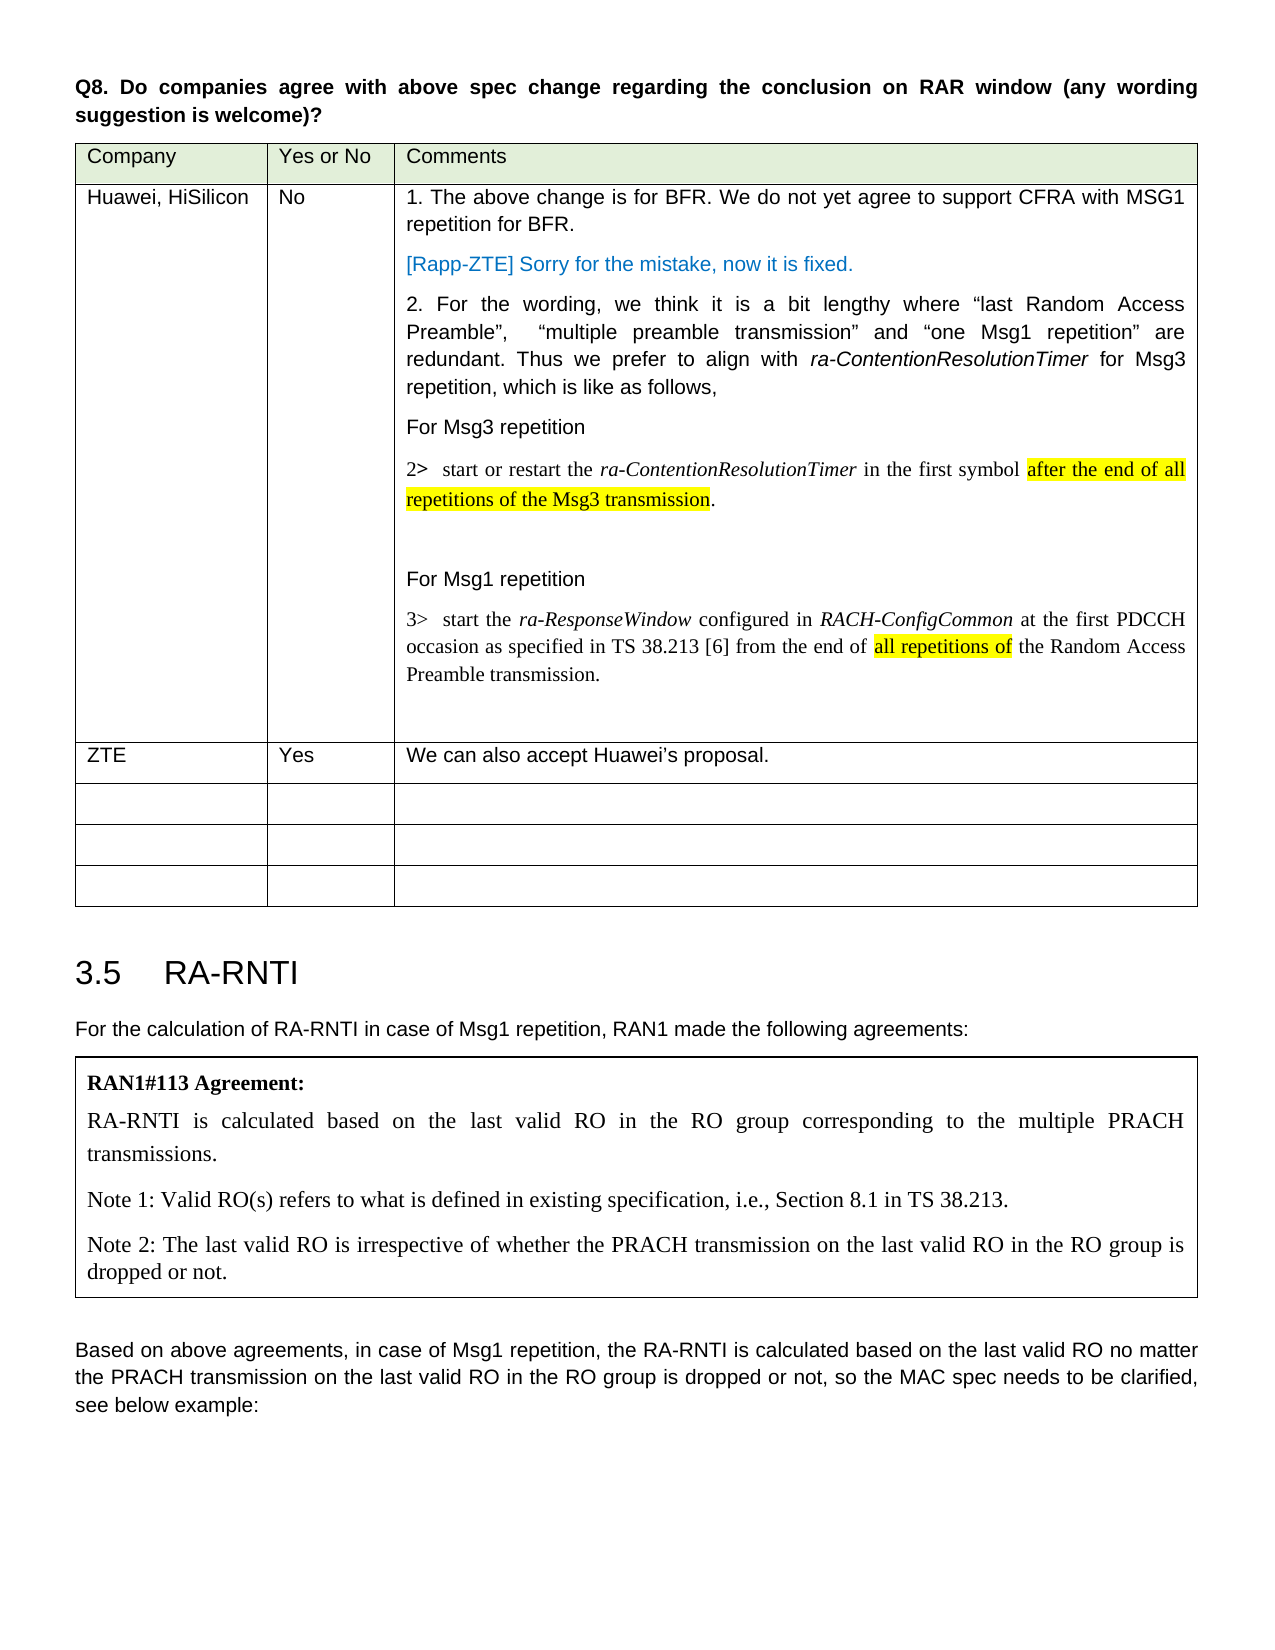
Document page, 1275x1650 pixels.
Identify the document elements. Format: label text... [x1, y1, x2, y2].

table_cell 1. The above change is for BFR. We do not yet agree to support CFRA with MSG1 repetition for BFR. [Rapp-ZTE] Sorry for the mistake, now it is fixed. 2. For the wording, we think it is a bit lengthy where “last Random Access Preamble”, “multiple preamble transmission” and “one Msg1 repetition” are redundant. Thus we prefer to align with ra-ContentionResolutionTimer for Msg3 repetition, which is like as follows, For Msg3 repetition 2> start or restart the ra-ContentionResolutionTimer in the first symbol after the end of all repetitions of the Msg3 transmission. For Msg1 repetition 3> start the ra-ResponseWindow configured in RACH-ConfigCommon at the first PDCCH occasion as specified in TS 38.213 [6] from the end of all repetitions of the Random Access Preamble transmission. [395, 185, 1197, 742]
table_cell [76, 866, 267, 906]
table_cell [268, 784, 394, 824]
table_header Comments [395, 144, 1197, 183]
text For the calculation of RA-RNTI in case of Msg1 repetition, RAN1 made the following agreements: [75, 1016, 1200, 1040]
table_cell No [268, 185, 394, 742]
subtitle RA-RNTI [75, 953, 1200, 992]
table_header RAN1#113 Agreement: RA-RNTI is calculated based on the last valid RO in the RO group corresponding to the multiple PRACH transmissions. Note 1: Valid RO(s) refers to what is defined in existing specification, i.e., Section 8.1 in TS 38.213. Note 2: The last valid RO is irrespective of whether the PRACH transmission on the last valid RO in the RO group is dropped or not. [76, 1058, 1197, 1297]
text Q8. Do companies agree with above spec change regarding the conclusion on RAR window (any wording suggestion is welcome)? [75, 75, 1200, 126]
table_cell [395, 784, 1197, 824]
table_cell [395, 825, 1197, 865]
table_cell [76, 784, 267, 824]
table_cell [395, 866, 1197, 906]
table_cell [268, 825, 394, 865]
table_header Yes or No [268, 144, 394, 183]
table_cell [76, 825, 267, 865]
table_cell [268, 866, 394, 906]
table_cell Huawei, HiSilicon [76, 185, 267, 742]
table_cell Yes [268, 743, 394, 783]
table_header Company [76, 144, 267, 183]
text Based on above agreements, in case of Msg1 repetition, the RA-RNTI is calculated based on the last valid RO no matter the PRACH transmission on the last valid RO in the RO group is dropped or not, so the MAC spec needs to be clarified, see below example: [75, 1338, 1200, 1417]
table_cell We can also accept Huawei’s proposal. [395, 743, 1197, 783]
table_cell ZTE [76, 743, 267, 783]
